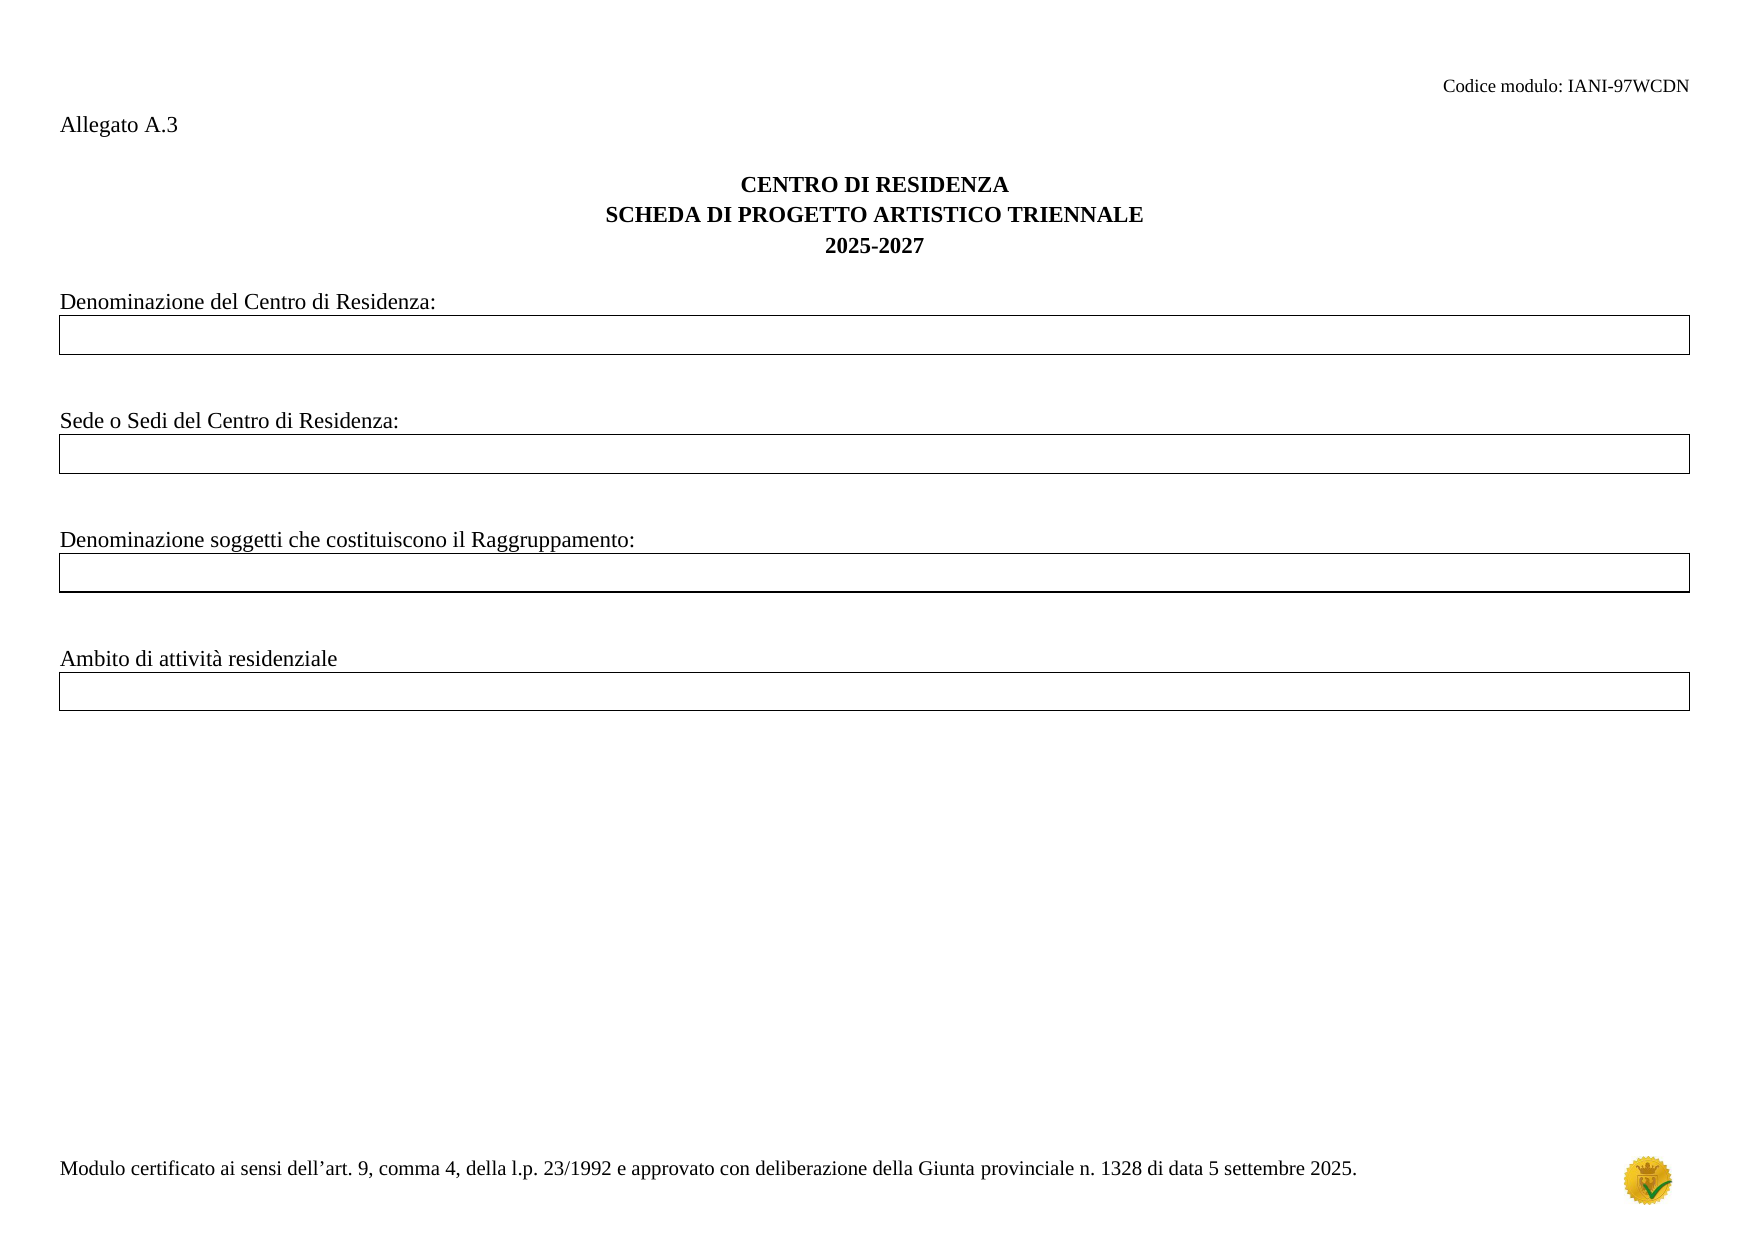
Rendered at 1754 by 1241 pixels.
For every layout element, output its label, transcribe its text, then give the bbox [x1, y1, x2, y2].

text Allegato A.3 [59, 111, 1689, 137]
text Sede o Sedi del Centro di Residenza: [59, 407, 1689, 434]
table_header [60, 316, 1689, 353]
text Ambito di attività residenziale [59, 645, 1689, 672]
text Denominazione del Centro di Residenza: [59, 288, 1689, 315]
picture [1623, 1156, 1674, 1205]
table_header [60, 554, 1689, 591]
table_header [60, 673, 1689, 710]
text SCHEDA DI PROGETTO ARTISTICO TRIENNALE [59, 202, 1689, 228]
table_header [60, 435, 1689, 472]
text CENTRO DI RESIDENZA [59, 171, 1689, 198]
text 2025-2027 [59, 232, 1689, 258]
text Denominazione soggetti che costituiscono il Raggruppamento: [59, 526, 1689, 553]
